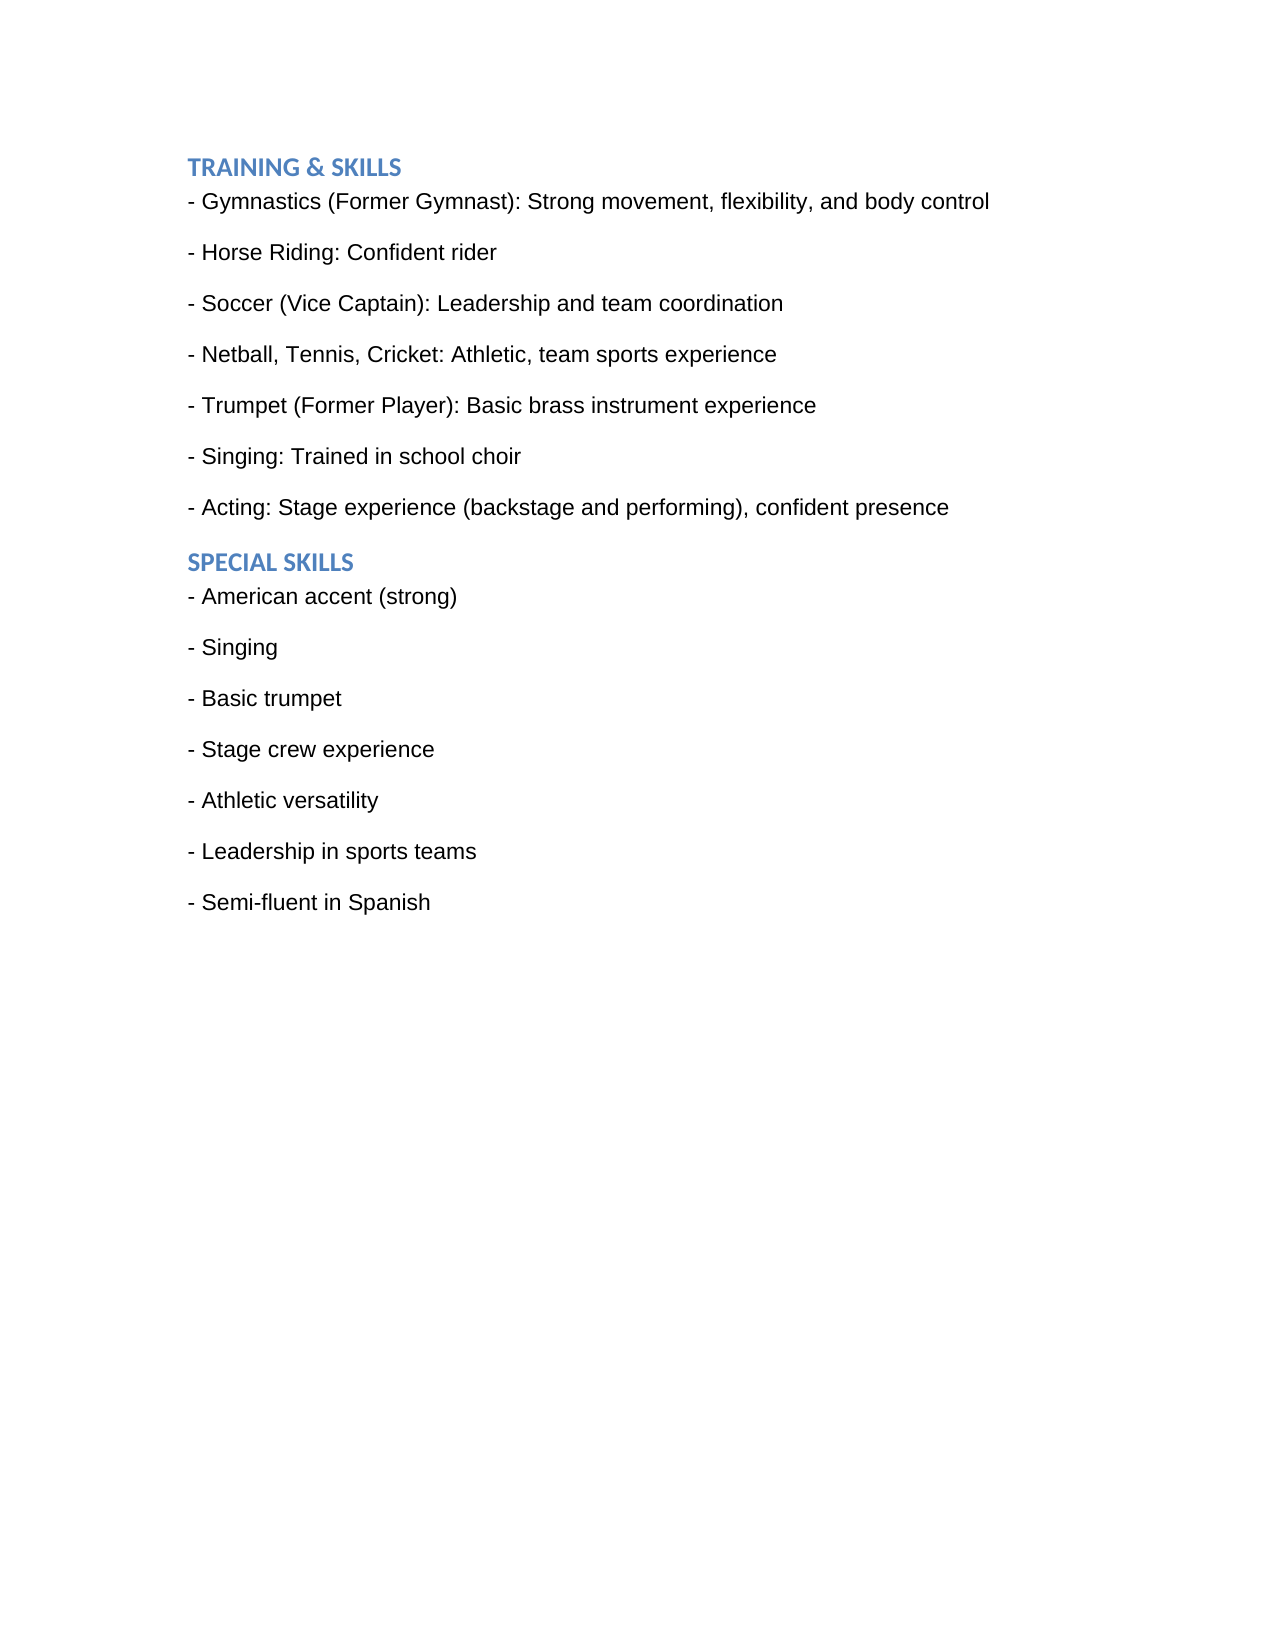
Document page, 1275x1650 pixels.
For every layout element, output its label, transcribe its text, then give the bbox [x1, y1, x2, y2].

text - Stage crew experience [187, 736, 1087, 763]
subtitle TRAINING & SKILLS [187, 150, 1087, 183]
text - Gymnastics (Former Gymnast): Strong movement, flexibility, and body control [187, 188, 1087, 214]
text - Trumpet (Former Player): Basic brass instrument experience [187, 392, 1087, 418]
text - Soccer (Vice Captain): Leadership and team coordination [187, 290, 1087, 316]
text - Netball, Tennis, Cricket: Athletic, team sports experience [187, 341, 1087, 367]
text - American accent (strong) [187, 583, 1087, 609]
text - Singing [187, 634, 1087, 661]
text - Basic trumpet [187, 685, 1087, 712]
text - Singing: Trained in school choir [187, 443, 1087, 469]
text - Semi-fluent in Spanish [187, 889, 1087, 916]
text - Leadership in sports teams [187, 838, 1087, 865]
text - Acting: Stage experience (backstage and performing), confident presence [187, 494, 1087, 521]
text - Athletic versatility [187, 787, 1087, 814]
text - Horse Riding: Confident rider [187, 239, 1087, 265]
subtitle SPECIAL SKILLS [187, 545, 1087, 578]
